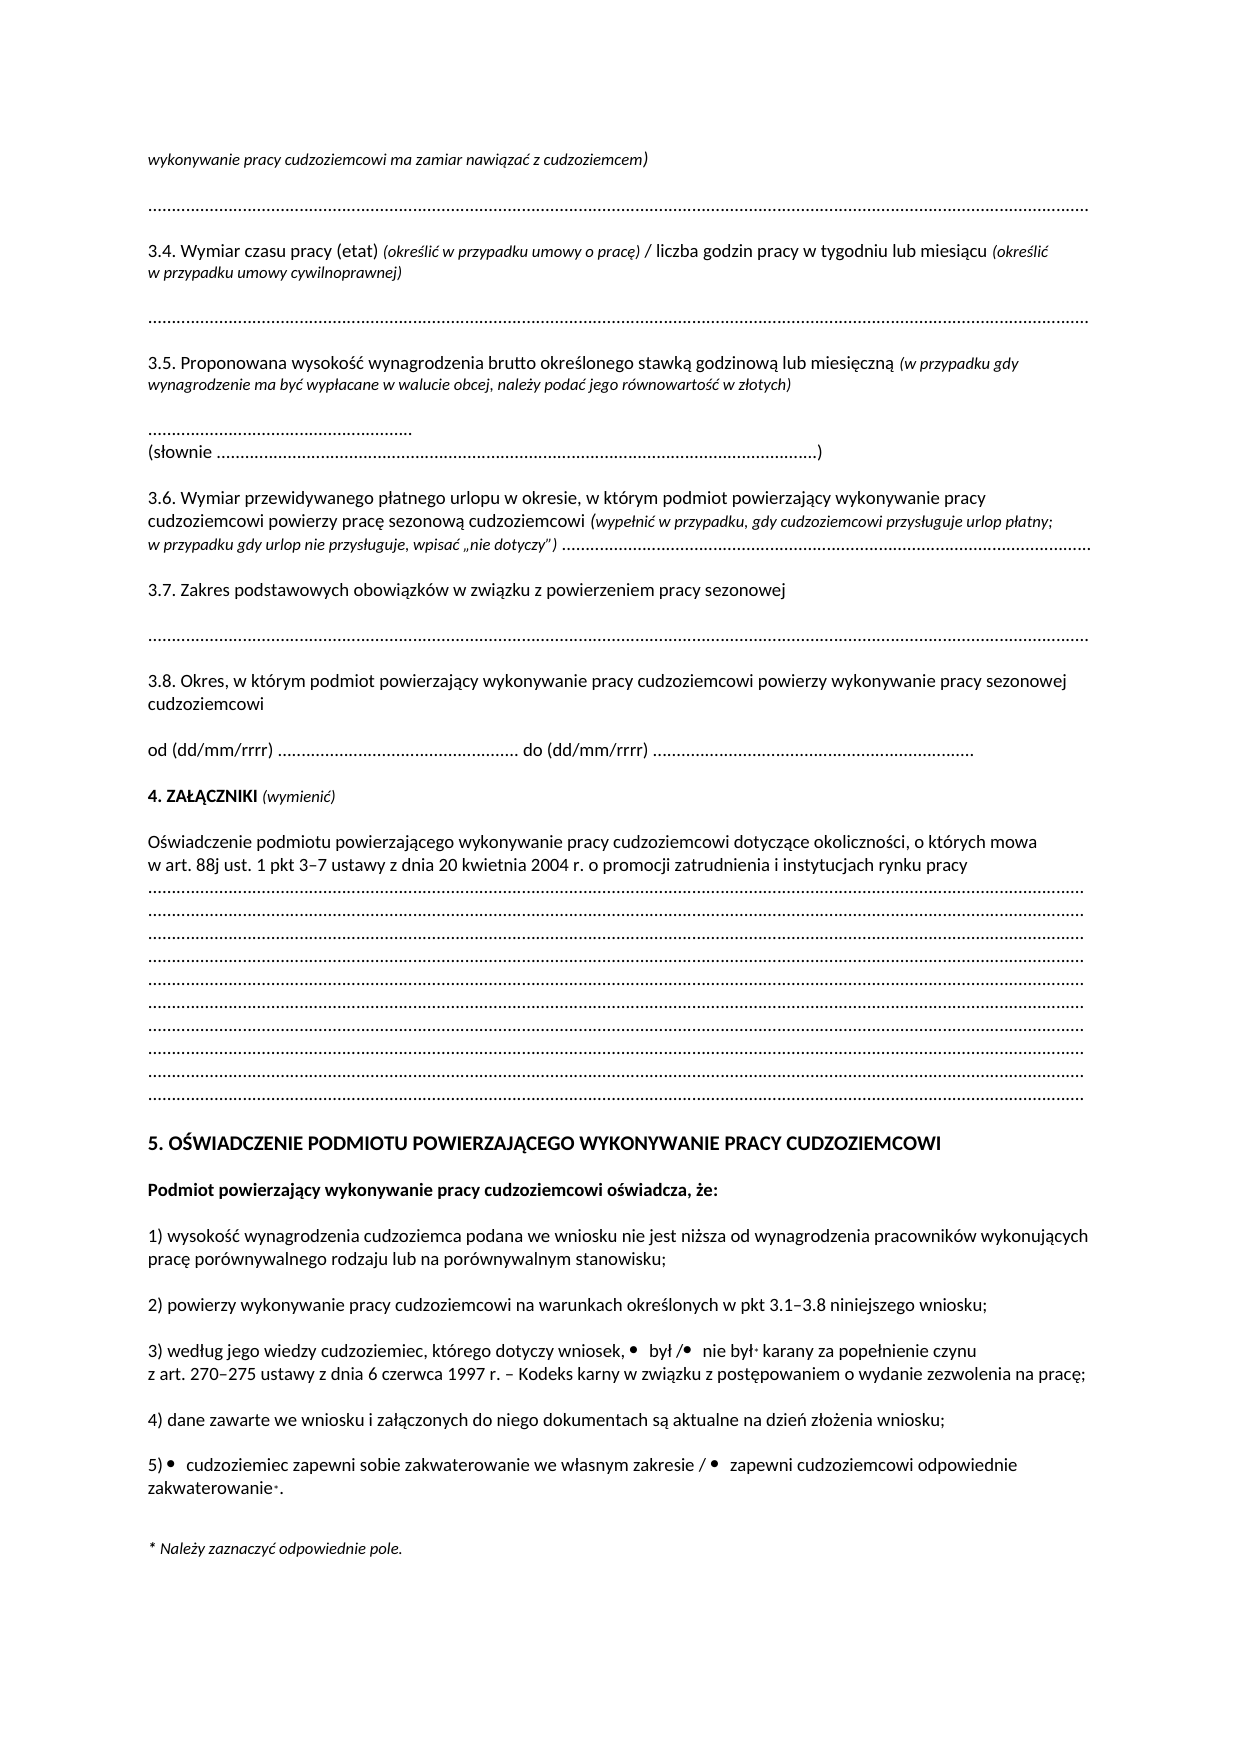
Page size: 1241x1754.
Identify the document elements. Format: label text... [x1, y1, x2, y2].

text ...................................................................................................................................................................................................... [148, 1036, 1093, 1059]
text 3.6. Wymiar przewidywanego płatnego urlopu w okresie, w którym podmiot powierzający wykonywanie pracy [148, 486, 1093, 509]
text ........................................................ (słownie ...............................................................................................................................) [148, 417, 1093, 463]
text ...................................................................................................................................................................................................... [148, 899, 1093, 922]
text 3.7. Zakres podstawowych obowiązków w związku z powierzeniem pracy sezonowej [148, 578, 1093, 601]
text 3) według jego wiedzy cudzoziemiec, którego dotyczy wniosek,  był / nie był* karany za popełnienie czynu [148, 1339, 1093, 1362]
text wykonywanie pracy cudzoziemcowi ma zamiar nawiązać z cudzoziemcem) [148, 148, 1093, 171]
text ...................................................................................................................................................................................................... [148, 990, 1093, 1013]
text Podmiot powierzający wykonywanie pracy cudzoziemcowi oświadcza, że: [148, 1179, 1093, 1202]
text 1) wysokość wynagrodzenia cudzoziemca podana we wniosku nie jest niższa od wynagrodzenia pracowników wykonujących [148, 1224, 1093, 1247]
text w art. 88j ust. 1 pkt 3–7 ustawy z dnia 20 kwietnia 2004 r. o promocji zatrudnienia i instytucjach rynku pracy [148, 853, 1093, 876]
text w przypadku umowy cywilnoprawnej) [148, 262, 1093, 282]
text ...................................................................................................................................................................................................... [148, 1059, 1093, 1082]
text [148, 193, 1093, 216]
text cudzoziemcowi powierzy pracę sezonową cudzoziemcowi (wypełnić w przypadku, gdy cudzoziemcowi przysługuje urlop płatny; [148, 509, 1093, 532]
text 5)  cudzoziemiec zapewni sobie zakwaterowanie we własnym zakresie /  zapewni cudzoziemcowi odpowiednie [148, 1454, 1093, 1477]
text pracę porównywalnego rodzaju lub na porównywalnym stanowisku; [148, 1247, 1093, 1270]
text wynagrodzenie ma być wypłacane w walucie obcej, należy podać jego równowartość w złotych) [148, 374, 1093, 394]
text 3.5. Proponowana wysokość wynagrodzenia brutto określonego stawką godzinową lub miesięczną (w przypadku gdy [148, 351, 1093, 374]
text 4) dane zawarte we wniosku i załączonych do niego dokumentach są aktualne na dzień złożenia wniosku; [148, 1408, 1093, 1431]
text cudzoziemcowi [148, 692, 1093, 715]
text zakwaterowanie*. [148, 1477, 1093, 1499]
text 5. OŚWIADCZENIE PODMIOTU POWIERZAJĄCEGO WYKONYWANIE PRACY CUDZOZIEMCOWI [148, 1130, 1093, 1156]
text ...................................................................................................................................................................................................... [148, 967, 1093, 990]
text Oświadczenie podmiotu powierzającego wykonywanie pracy cudzoziemcowi dotyczące okoliczności, o których mowa [148, 830, 1093, 853]
text 3.8. Okres, w którym podmiot powierzający wykonywanie pracy cudzoziemcowi powierzy wykonywanie pracy sezonowej [148, 669, 1093, 692]
text ...................................................................................................................................................................................................... [148, 922, 1093, 944]
text ...................................................................................................................................................................................................... [148, 876, 1093, 899]
text z art. 270–275 ustawy z dnia 6 czerwca 1997 r. – Kodeks karny w związku z postępowaniem o wydanie zezwolenia na pracę; [148, 1362, 1093, 1385]
text od (dd/mm/rrrr) ................................................... do (dd/mm/rrrr) .................................................................... [148, 738, 1093, 761]
text ...................................................................................................................................................................................................... [148, 1082, 1093, 1105]
text * Należy zaznaczyć odpowiednie pole. [148, 1538, 1093, 1558]
text 3.4. Wymiar czasu pracy (etat) (określić w przypadku umowy o pracę) / liczba godzin pracy w tygodniu lub miesiącu (określić [148, 239, 1093, 262]
text ...................................................................................................................................................................................................... [148, 1013, 1093, 1036]
text 4. ZAŁĄCZNIKI (wymienić) [148, 784, 1093, 807]
text w przypadku gdy urlop nie przysługuje, wpisać „nie dotyczy”) ................................................................................................................ [148, 532, 1093, 555]
text 2) powierzy wykonywanie pracy cudzoziemcowi na warunkach określonych w pkt 3.1–3.8 niniejszego wniosku; [148, 1293, 1093, 1316]
text ...................................................................................................................................................................................................... [148, 944, 1093, 967]
